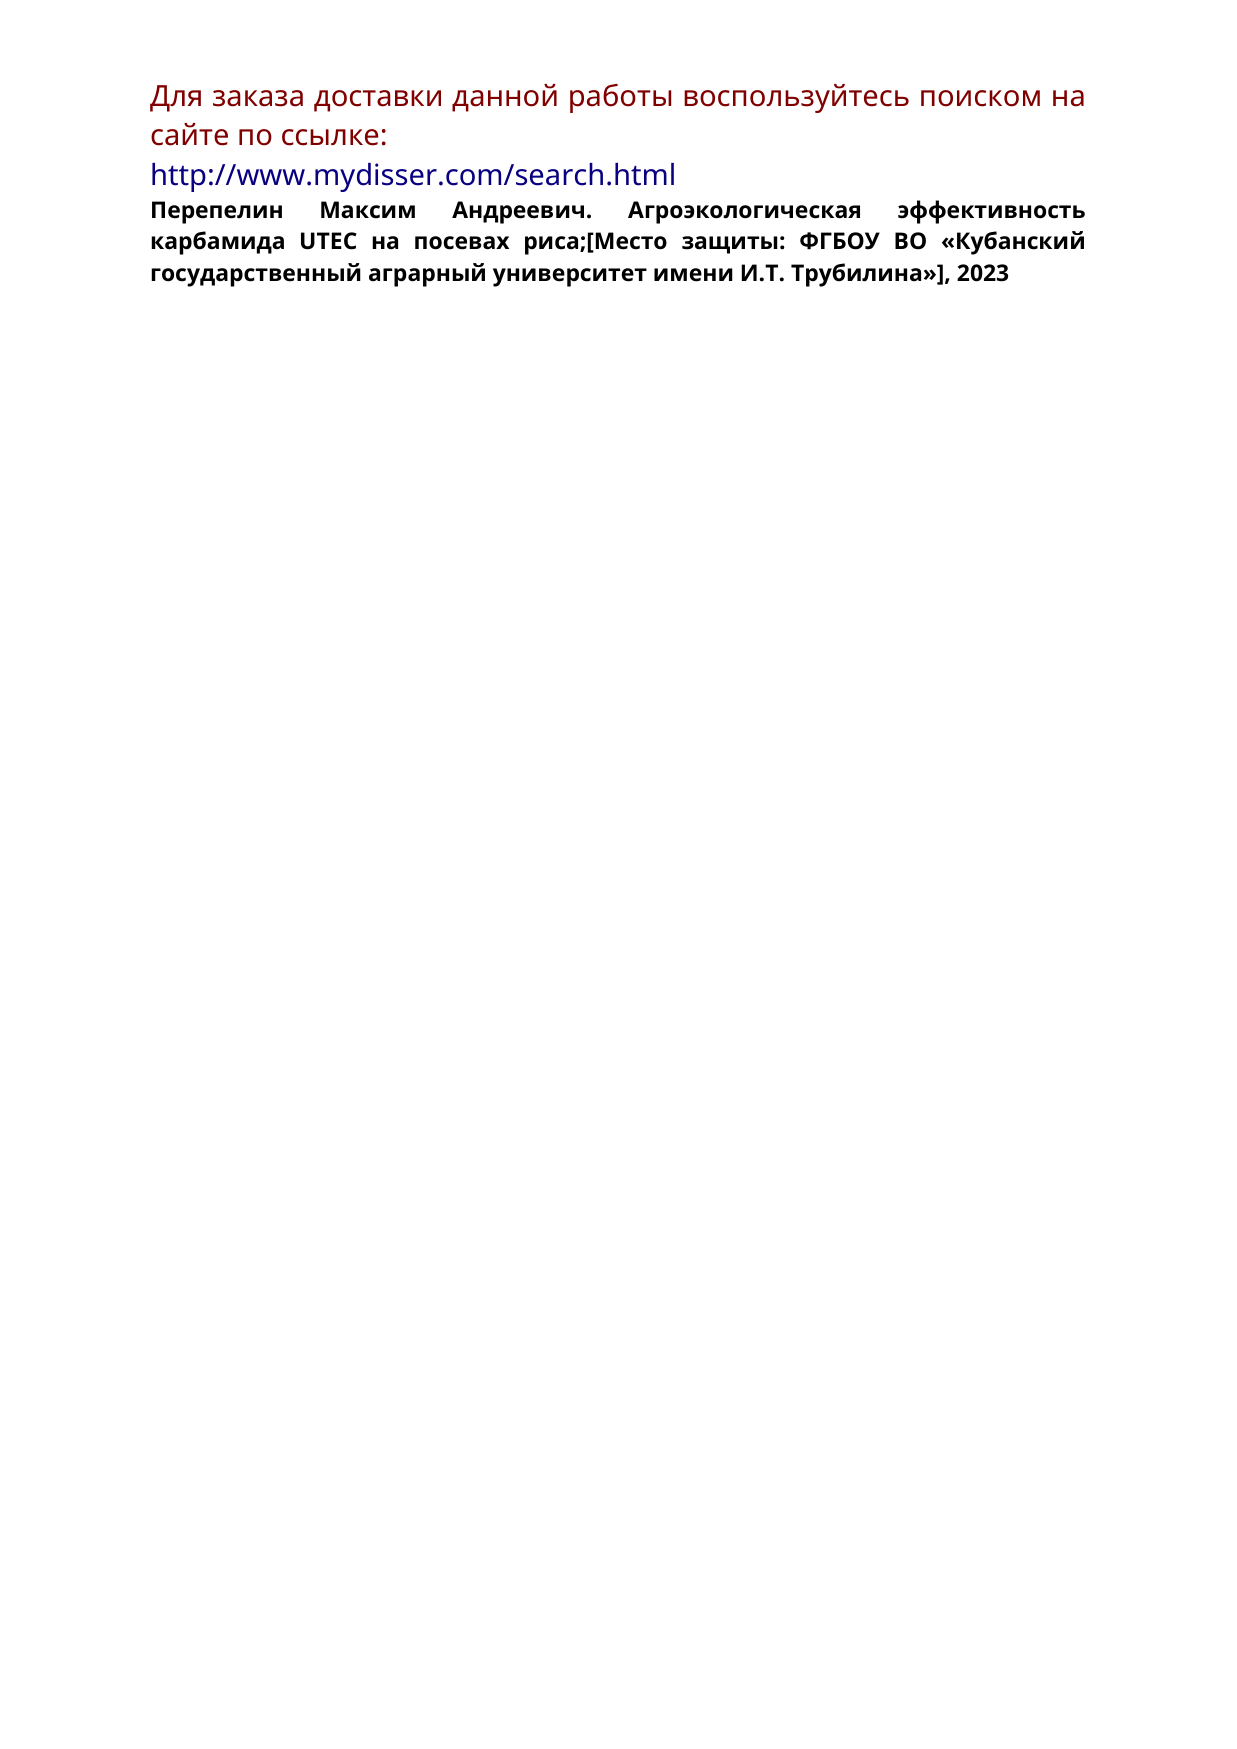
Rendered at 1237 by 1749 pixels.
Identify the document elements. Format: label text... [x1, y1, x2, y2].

text Перепелин Максим Андреевич. Агроэкологическая эффективность карбамида UTEC на посевах риса;[Место защиты: ФГБОУ ВО «Кубанский государственный аграрный университет имени И.Т. Трубилина»], 2023 [150, 194, 1086, 288]
